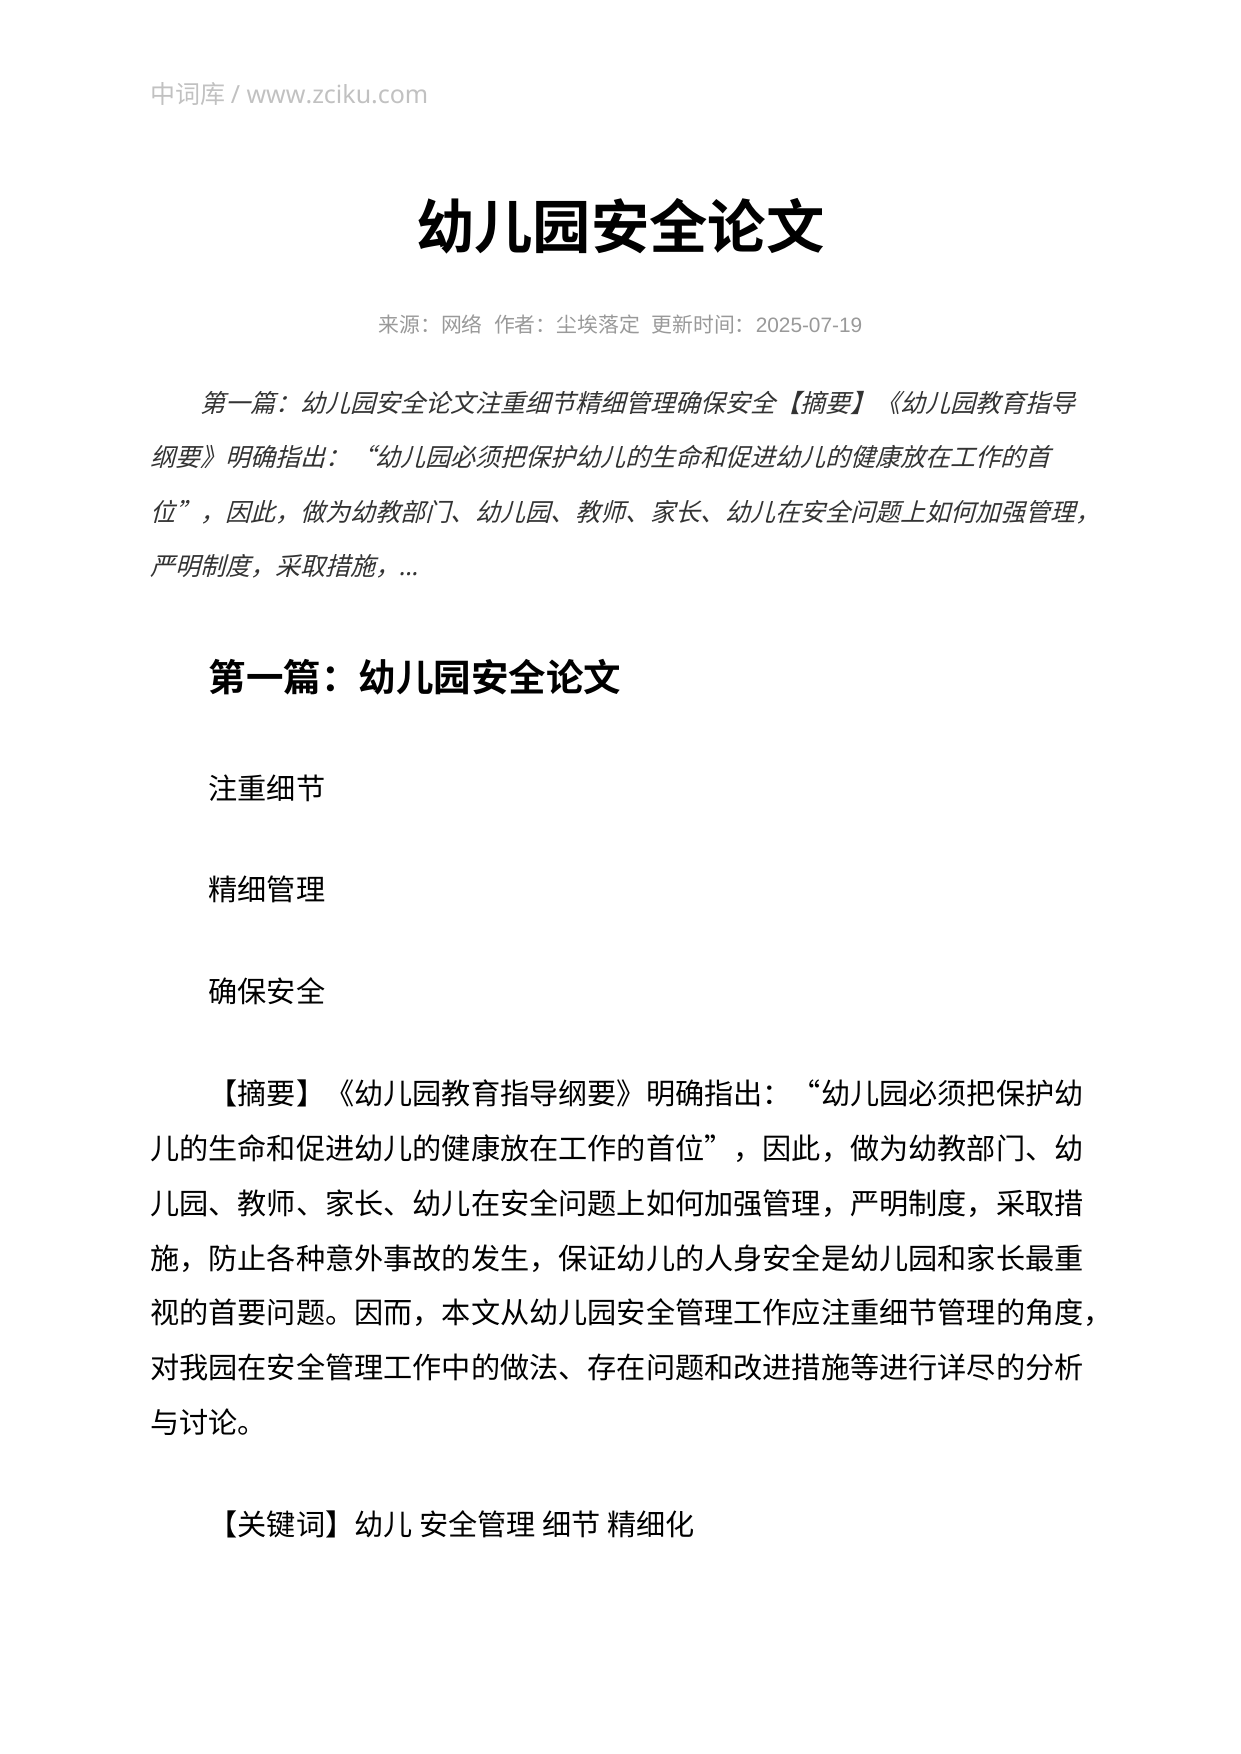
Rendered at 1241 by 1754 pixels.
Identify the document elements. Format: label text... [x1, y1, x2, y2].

text 确保安全 [150, 969, 1090, 1011]
subtitle 幼儿园安全论文 [150, 181, 1090, 266]
text 第一篇：幼儿园安全论文注重细节精细管理确保安全【摘要】《幼儿园教育指导纲要》明确指出：“幼儿园必须把保护幼儿的生命和促进幼儿的健康放在工作的首位”，因此，做为幼教部门、幼儿园、教师、家长、幼儿在安全问题上如何加强管理，严明制度，采取措施，... [150, 383, 1090, 583]
text 第一篇：幼儿园安全论文 [150, 648, 1090, 702]
text 【关键词】幼儿 安全管理 细节 精细化 [150, 1502, 1090, 1544]
text 注重细节 [150, 765, 1090, 807]
text 来源：网络 作者：尘埃落定 更新时间：2025-07-19 [150, 313, 1090, 337]
text 精细管理 [150, 867, 1090, 909]
text 【摘要】《幼儿园教育指导纲要》明确指出：“幼儿园必须把保护幼儿的生命和促进幼儿的健康放在工作的首位”，因此，做为幼教部门、幼儿园、教师、家长、幼儿在安全问题上如何加强管理，严明制度，采取措施，防止各种意外事故的发生，保证幼儿的人身安全是幼儿园和家长最重视的首要问题。因而，本文从幼儿园安全管理工作应注重细节管理的角度，对我园在安全管理工作中的做法、存在问题和改进措施等进行详尽的分析与讨论。 [150, 1071, 1090, 1442]
